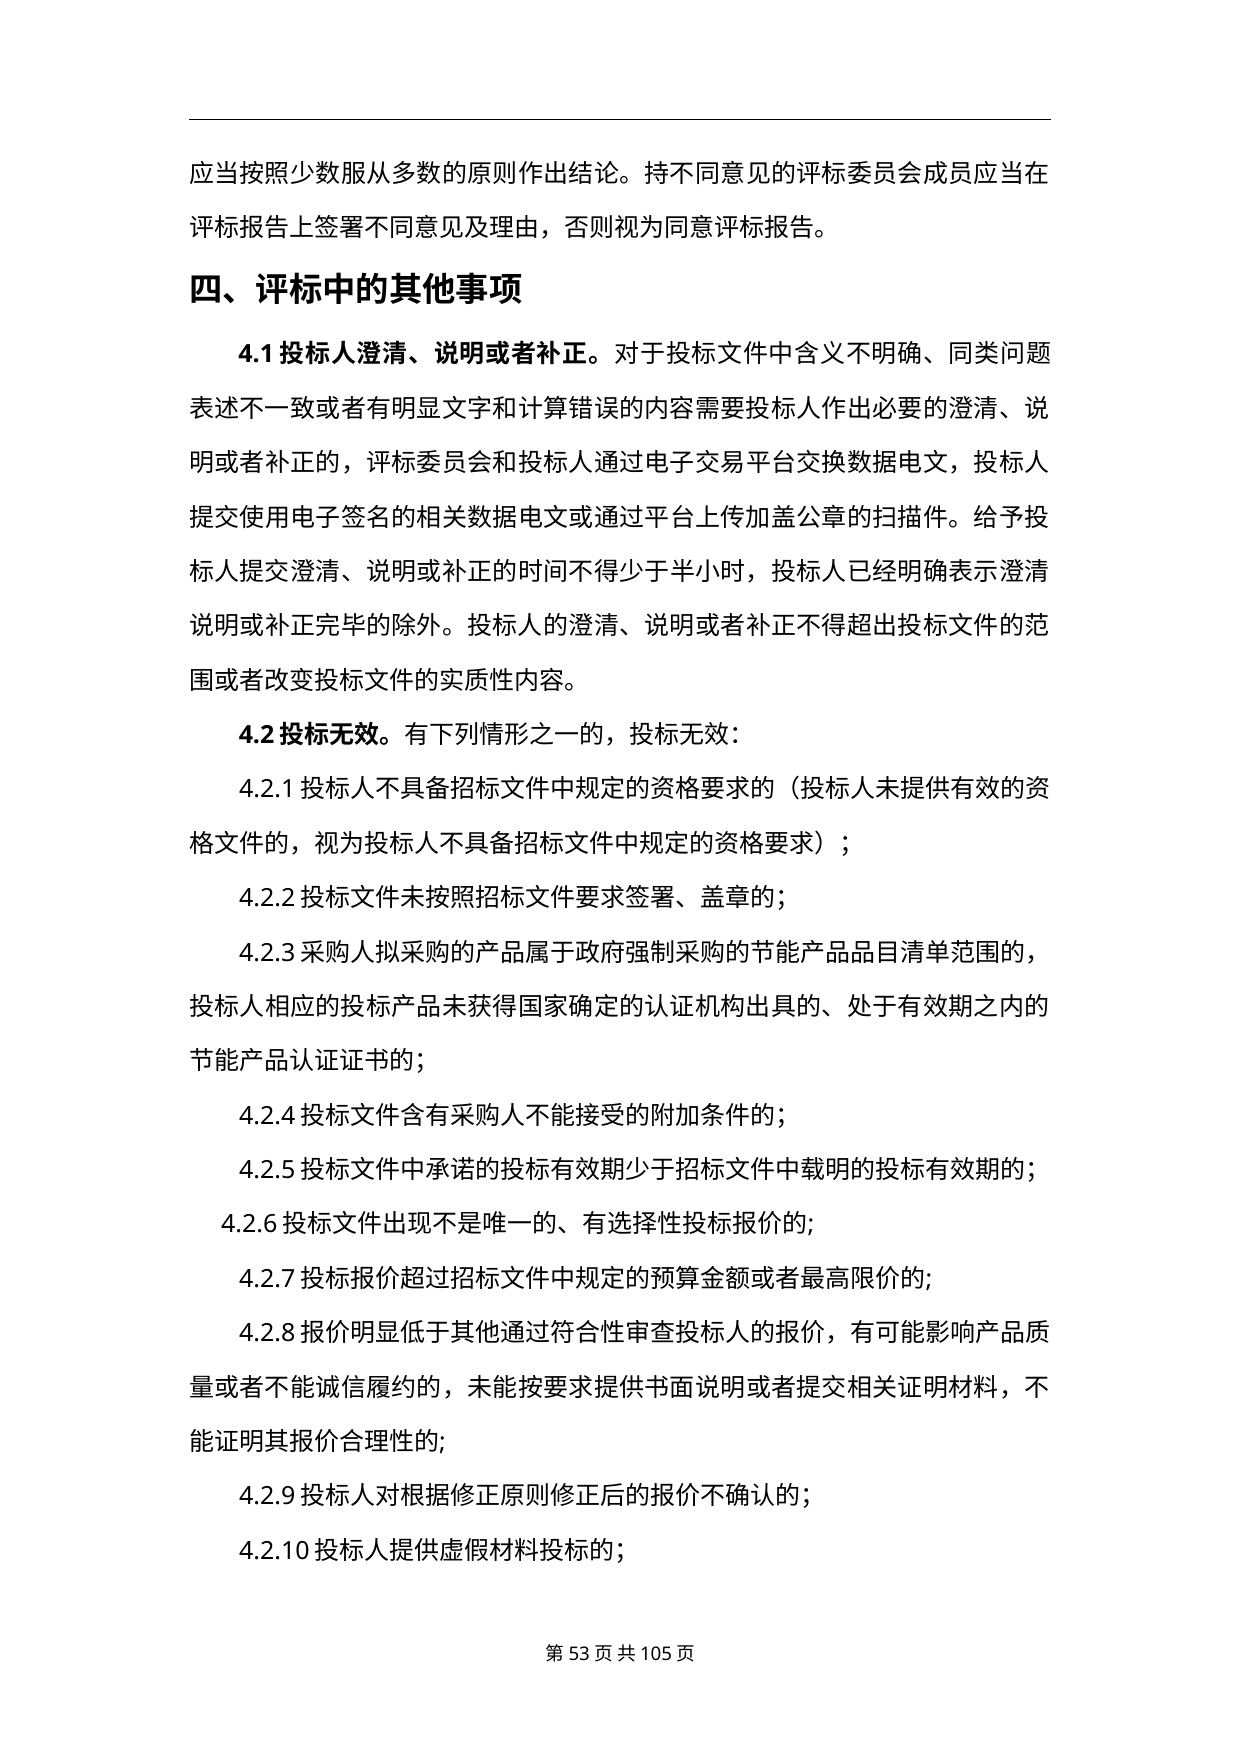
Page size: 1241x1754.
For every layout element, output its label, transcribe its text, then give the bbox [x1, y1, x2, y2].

text 4.2.4投标文件含有采购人不能接受的附加条件的； [189, 1095, 1051, 1131]
text 四、评标中的其他事项 [189, 262, 1051, 311]
text 4.2.8报价明显低于其他通过符合性审查投标人的报价，有可能影响产品质量或者不能诚信履约的，未能按要求提供书面说明或者提交相关证明材料，不能证明其报价合理性的; [189, 1313, 1051, 1458]
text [189, 153, 1051, 244]
text 4.2.9投标人对根据修正原则修正后的报价不确认的； [189, 1476, 1051, 1512]
text 4.2.2投标文件未按照招标文件要求签署、盖章的； [189, 878, 1051, 914]
text 4.2投标无效。有下列情形之一的，投标无效： [238, 714, 1051, 751]
text 4.1投标人澄清、说明或者补正。对于投标文件中含义不明确、同类问题表述不一致或者有明显文字和计算错误的内容需要投标人作出必要的澄清、说明或者补正的，评标委员会和投标人通过电子交易平台交换数据电文，投标人提交使用电子签名的相关数据电文或通过平台上传加盖公章的扫描件。给予投标人提交澄清、说明或补正的时间不得少于半小时，投标人已经明确表示澄清说明或补正完毕的除外。投标人的澄清、说明或者补正不得超出投标文件的范围或者改变投标文件的实质性内容。 [189, 334, 1051, 696]
text 4.2.1投标人不具备招标文件中规定的资格要求的（投标人未提供有效的资格文件的，视为投标人不具备招标文件中规定的资格要求）； [189, 769, 1051, 859]
text 4.2.10投标人提供虚假材料投标的； [189, 1530, 1051, 1566]
text 4.2.3采购人拟采购的产品属于政府强制采购的节能产品品目清单范围的，投标人相应的投标产品未获得国家确定的认证机构出具的、处于有效期之内的节能产品认证证书的； [189, 932, 1051, 1077]
text 4.2.7投标报价超过招标文件中规定的预算金额或者最高限价的; [189, 1258, 1051, 1294]
text 4.2.5投标文件中承诺的投标有效期少于招标文件中载明的投标有效期的； [189, 1149, 1051, 1186]
text 4.2.6投标文件出现不是唯一的、有选择性投标报价的; [189, 1204, 1051, 1240]
